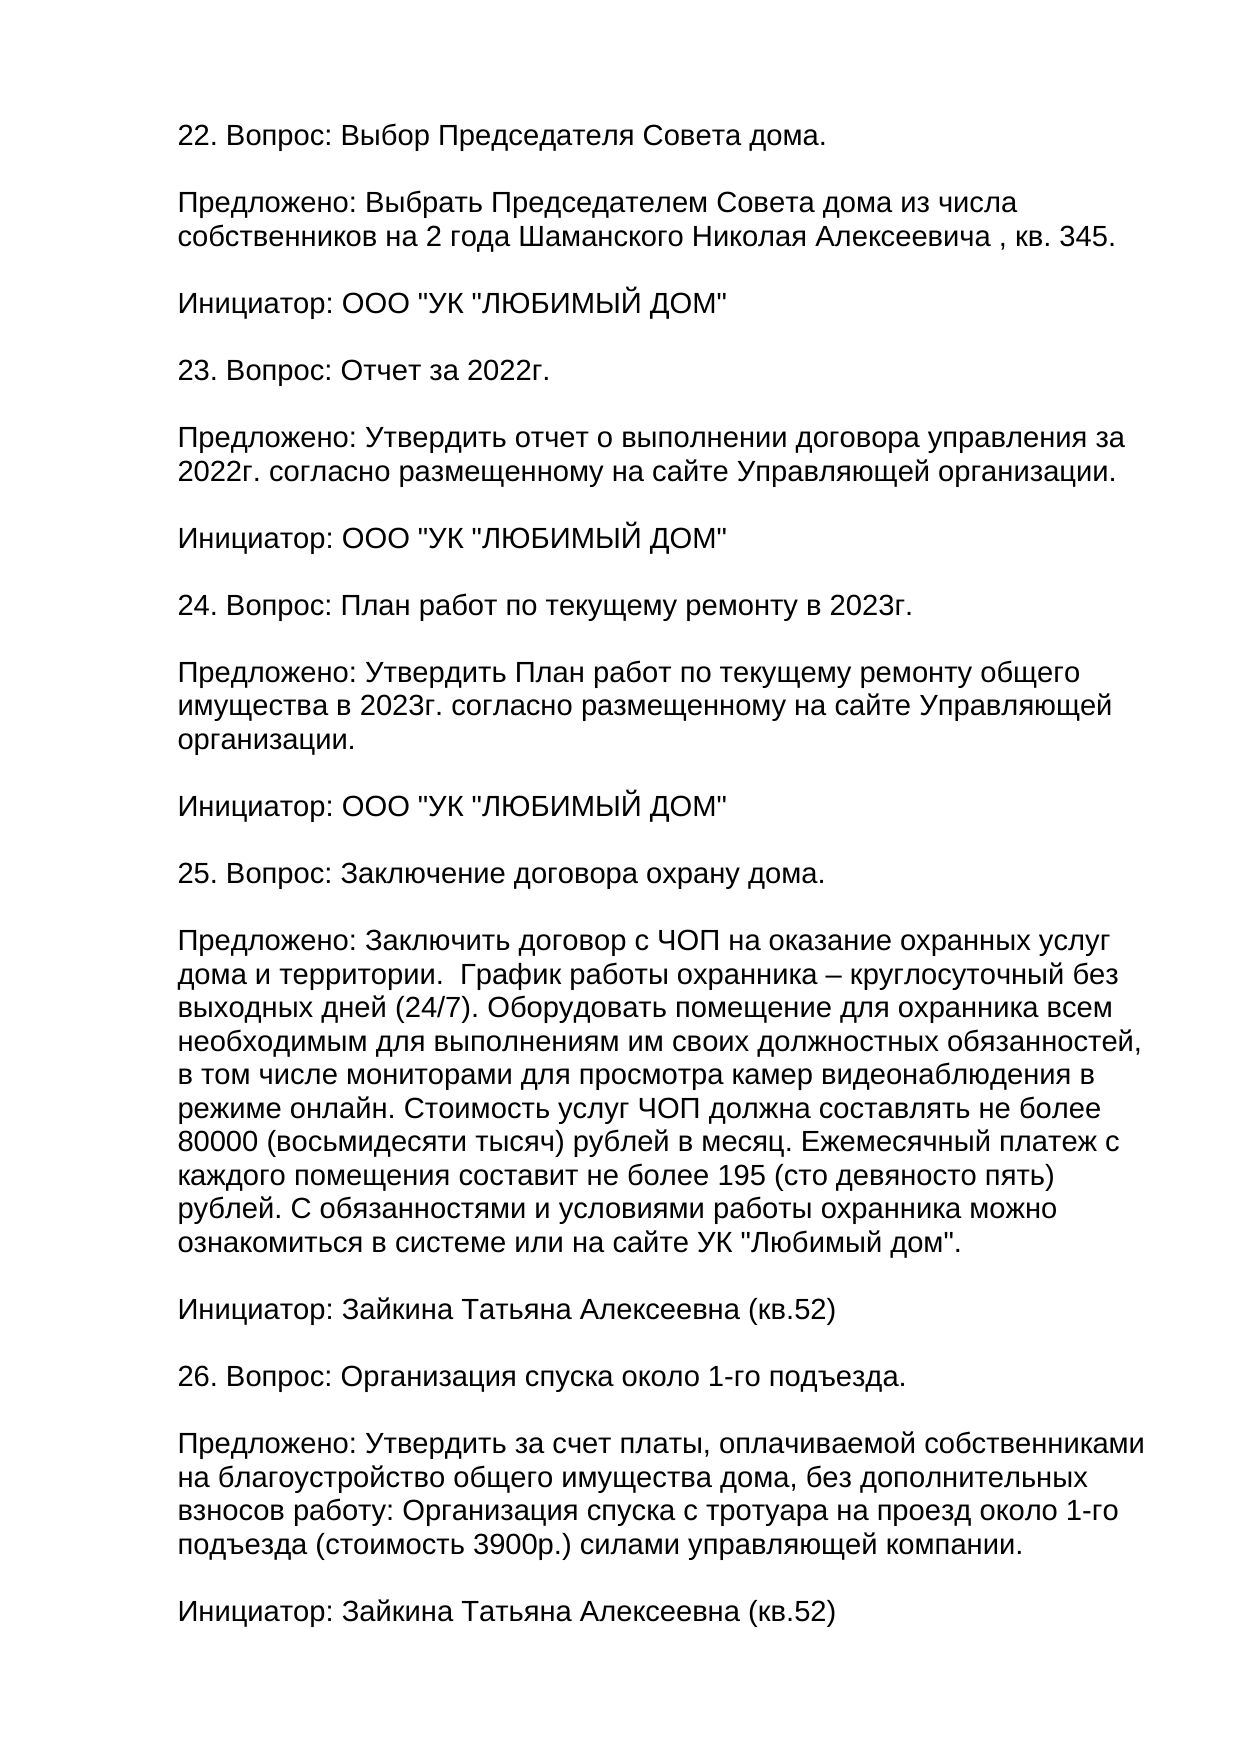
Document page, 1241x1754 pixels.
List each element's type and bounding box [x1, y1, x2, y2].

text [177, 118, 1152, 1627]
